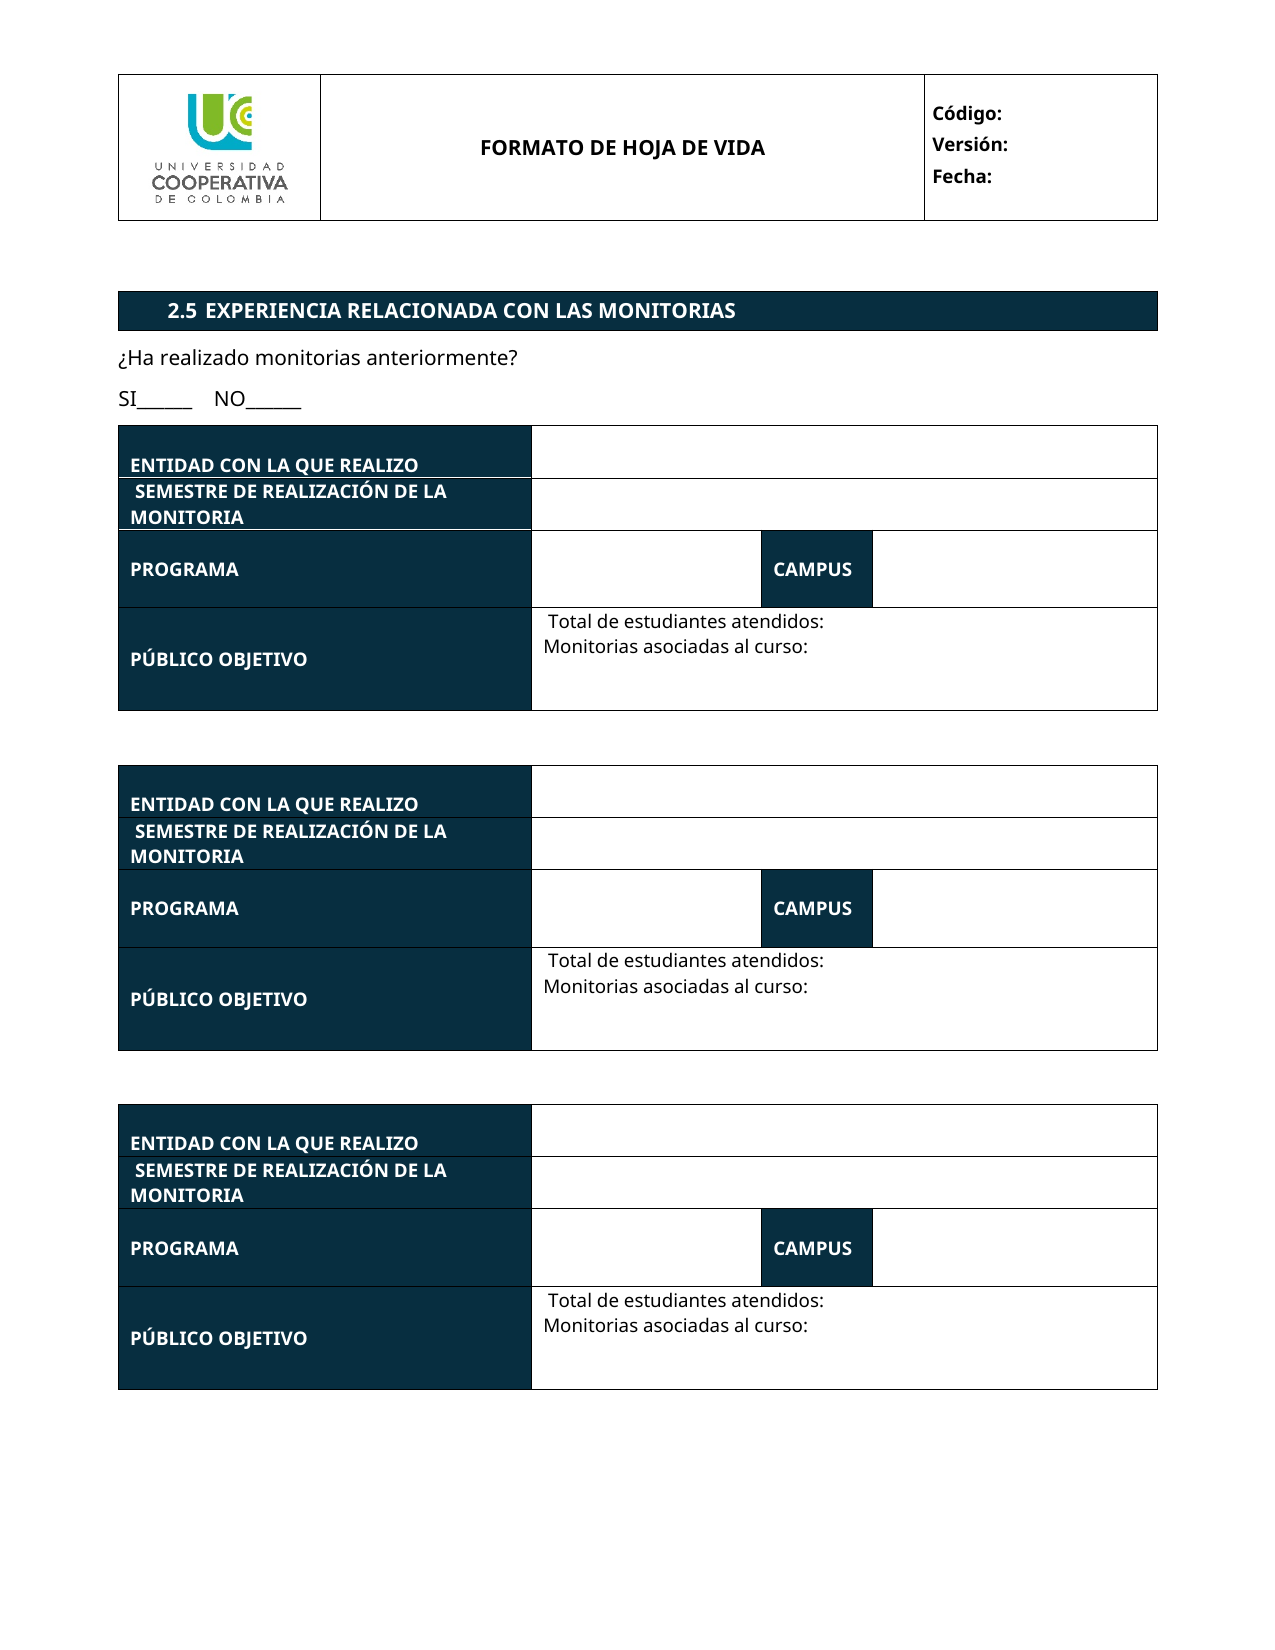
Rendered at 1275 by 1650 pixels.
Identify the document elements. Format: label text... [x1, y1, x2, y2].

table_cell [532, 1209, 761, 1286]
table_cell SEMESTRE DE REALIZACIÓN DE LA MONITORIA [119, 818, 531, 869]
table_cell CAMPUS [762, 1209, 872, 1286]
table_cell [532, 531, 761, 607]
table_header EXPERIENCIA RELACIONADA CON LAS MONITORIAS [119, 292, 1157, 330]
table_cell Total de estudiantes atendidos: Monitorias asociadas al curso: [532, 608, 1157, 710]
table_cell PÚBLICO OBJETIVO [119, 1287, 531, 1389]
table_cell [532, 818, 1157, 869]
table_header [532, 1105, 1157, 1156]
table_cell [873, 531, 1157, 607]
text ¿Ha realizado monitorias anteriormente? [118, 343, 1166, 372]
table_cell Total de estudiantes atendidos: Monitorias asociadas al curso: [532, 948, 1157, 1050]
table_header ENTIDAD CON LA QUE REALIZO [119, 1105, 531, 1156]
table_header [532, 766, 1157, 817]
table_cell CAMPUS [762, 531, 872, 607]
table_cell PÚBLICO OBJETIVO [119, 608, 531, 710]
table_cell [873, 1209, 1157, 1286]
text SI______ NO______ [118, 384, 1166, 413]
table_cell [532, 479, 1157, 529]
table_cell CAMPUS [762, 870, 872, 947]
picture [142, 80, 297, 215]
table_cell [532, 870, 761, 947]
table_header ENTIDAD CON LA QUE REALIZO [119, 766, 531, 817]
table_cell [873, 870, 1157, 947]
table_cell PROGRAMA [119, 870, 531, 947]
table_cell SEMESTRE DE REALIZACIÓN DE LA MONITORIA [119, 479, 531, 529]
table_header [532, 426, 1157, 477]
table_cell Total de estudiantes atendidos: Monitorias asociadas al curso: [532, 1287, 1157, 1389]
table_cell PÚBLICO OBJETIVO [119, 948, 531, 1050]
table_header ENTIDAD CON LA QUE REALIZO [119, 426, 531, 477]
table_cell PROGRAMA [119, 531, 531, 607]
table_cell SEMESTRE DE REALIZACIÓN DE LA MONITORIA [119, 1157, 531, 1208]
table_cell PROGRAMA [119, 1209, 531, 1286]
table_cell [532, 1157, 1157, 1208]
